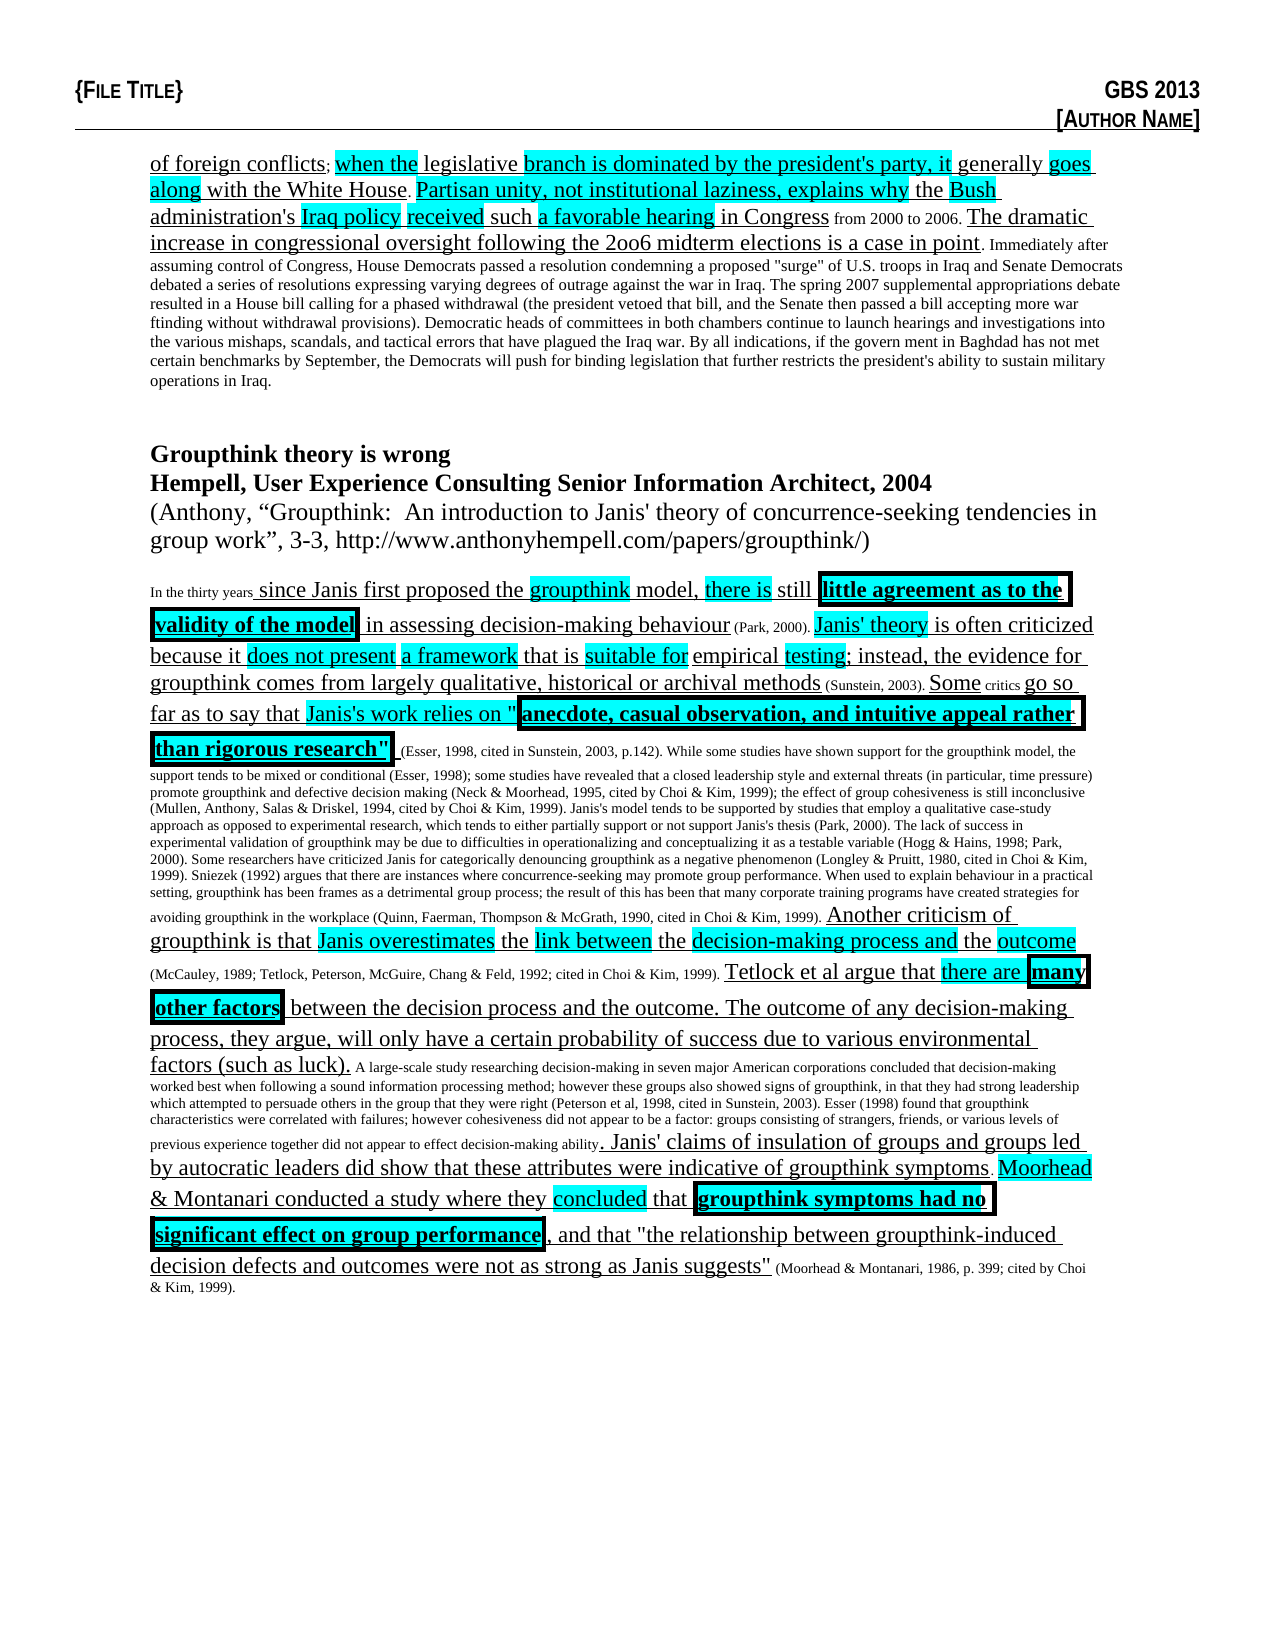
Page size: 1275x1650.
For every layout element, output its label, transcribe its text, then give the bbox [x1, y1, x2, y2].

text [150, 150, 1125, 389]
text In the thirty years since Janis first proposed the groupthink model, there is still little agreement as to the validity of the model in assessing decision-making behaviour (Park, 2000). Janis' theory is often criticized because it does not present a framework that is suitable for empirical testing; instead, the evidence for groupthink comes from largely qualitative, historical or archival methods (Sunstein, 2003). Some critics go so far as to say that Janis's work relies on "anecdote, casual observation, and intuitive appeal rather than rigorous research" (Esser, 1998, cited in Sunstein, 2003, p.142). While some studies have shown support for the groupthink model, the support tends to be mixed or conditional (Esser, 1998); some studies have revealed that a closed leadership style and external threats (in particular, time pressure) promote groupthink and defective decision making (Neck & Moorhead, 1995, cited by Choi & Kim, 1999); the effect of group cohesiveness is still inconclusive (Mullen, Anthony, Salas & Driskel, 1994, cited by Choi & Kim, 1999). Janis's model tends to be supported by studies that employ a qualitative case-study approach as opposed to experimental research, which tends to either partially support or not support Janis's thesis (Park, 2000). The lack of success in experimental validation of groupthink may be due to difficulties in operationalizing and conceptualizing it as a testable variable (Hogg & Hains, 1998; Park, 2000). Some researchers have criticized Janis for categorically denouncing groupthink as a negative phenomenon (Longley & Pruitt, 1980, cited in Choi & Kim, 1999). Sniezek (1992) argues that there are instances where concurrence-seeking may promote group performance. When used to explain behaviour in a practical setting, groupthink has been frames as a detrimental group process; the result of this has been that many corporate training programs have created strategies for avoiding groupthink in the workplace (Quinn, Faerman, Thompson & McGrath, 1990, cited in Choi & Kim, 1999). Another criticism of groupthink is that Janis overestimates the link between the decision-making process and the outcome (McCauley, 1989; Tetlock, Peterson, McGuire, Chang & Feld, 1992; cited in Choi & Kim, 1999). Tetlock et al argue that there are many other factors between the decision process and the outcome. The outcome of any decision-making process, they argue, will only have a certain probability of success due to various environmental factors (such as luck). A large-scale study researching decision-making in seven major American corporations concluded that decision-making worked best when following a sound information processing method; however these groups also showed signs of groupthink, in that they had strong leadership which attempted to persuade others in the group that they were right (Peterson et al, 1998, cited in Sunstein, 2003). Esser (1998) found that groupthink characteristics were correlated with failures; however cohesiveness did not appear to be a factor: groups consisting of strangers, friends, or various levels of previous experience together did not appear to effect decision-making ability. Janis' claims of insulation of groups and groups led by autocratic leaders did show that these attributes were indicative of groupthink symptoms. Moorhead & Montanari conducted a study where they concluded that groupthink symptoms had no significant effect on group performance, and that "the relationship between groupthink-induced decision defects and outcomes were not as strong as Janis suggests" (Moorhead & Montanari, 1986, p. 399; cited by Choi & Kim, 1999). [150, 571, 1095, 1295]
subtitle Groupthink theory is wrong [150, 439, 1125, 468]
text (Anthony, “Groupthink: An introduction to Janis' theory of concurrence-seeking tendencies in group work”, 3-3, http://www.anthonyhempell.com/papers/groupthink/) [150, 497, 1125, 554]
text Hempell, User Experience Consulting Senior Information Architect, 2004 [150, 468, 1125, 497]
